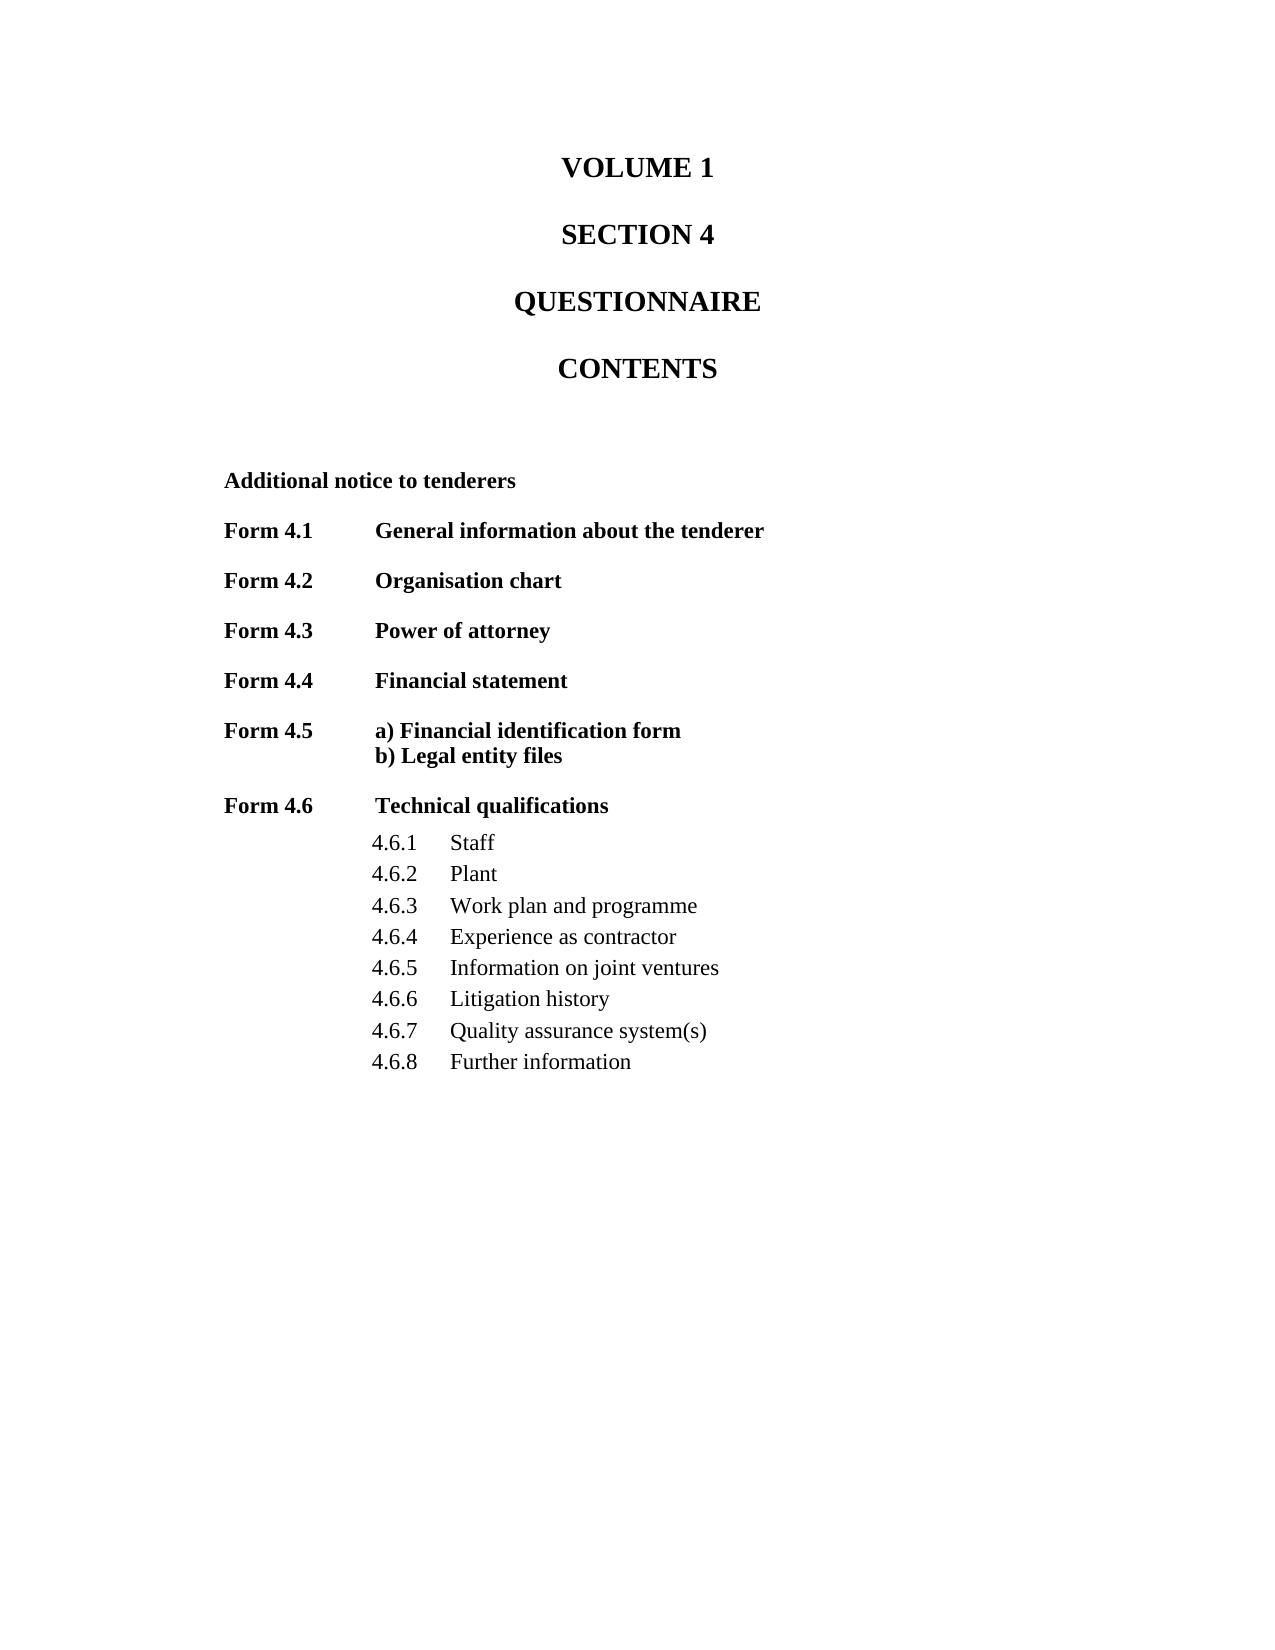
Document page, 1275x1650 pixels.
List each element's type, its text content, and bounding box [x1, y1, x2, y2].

text 4.6.7 Quality assurance system(s) [372, 1018, 1125, 1043]
text Additional notice to tenderers [224, 468, 1125, 493]
text CONTENTS [150, 351, 1125, 385]
text 4.6.6 Litigation history [372, 987, 1125, 1012]
text VOLUME 1 [150, 150, 1125, 183]
text 4.6.5 Information on joint ventures [372, 956, 1125, 981]
text QUESTIONNAIRE [150, 284, 1125, 318]
text 4.6.8 Further information [372, 1049, 1125, 1074]
text Form 4.6 Technical qualifications [224, 793, 1125, 818]
text Form 4.1 General information about the tenderer [224, 518, 1125, 543]
text Form 4.4 Financial statement [224, 668, 1125, 693]
text Form 4.5 a) Financial identification form b) Legal entity files [224, 718, 1125, 768]
text 4.6.3 Work plan and programme [372, 893, 1125, 918]
text 4.6.4 Experience as contractor [372, 924, 1125, 949]
text 4.6.1 Staff [372, 831, 1125, 856]
text SECTION 4 [150, 217, 1125, 251]
text Form 4.3 Power of attorney [224, 618, 1125, 643]
text Form 4.2 Organisation chart [224, 568, 1125, 593]
text 4.6.2 Plant [372, 862, 1125, 887]
